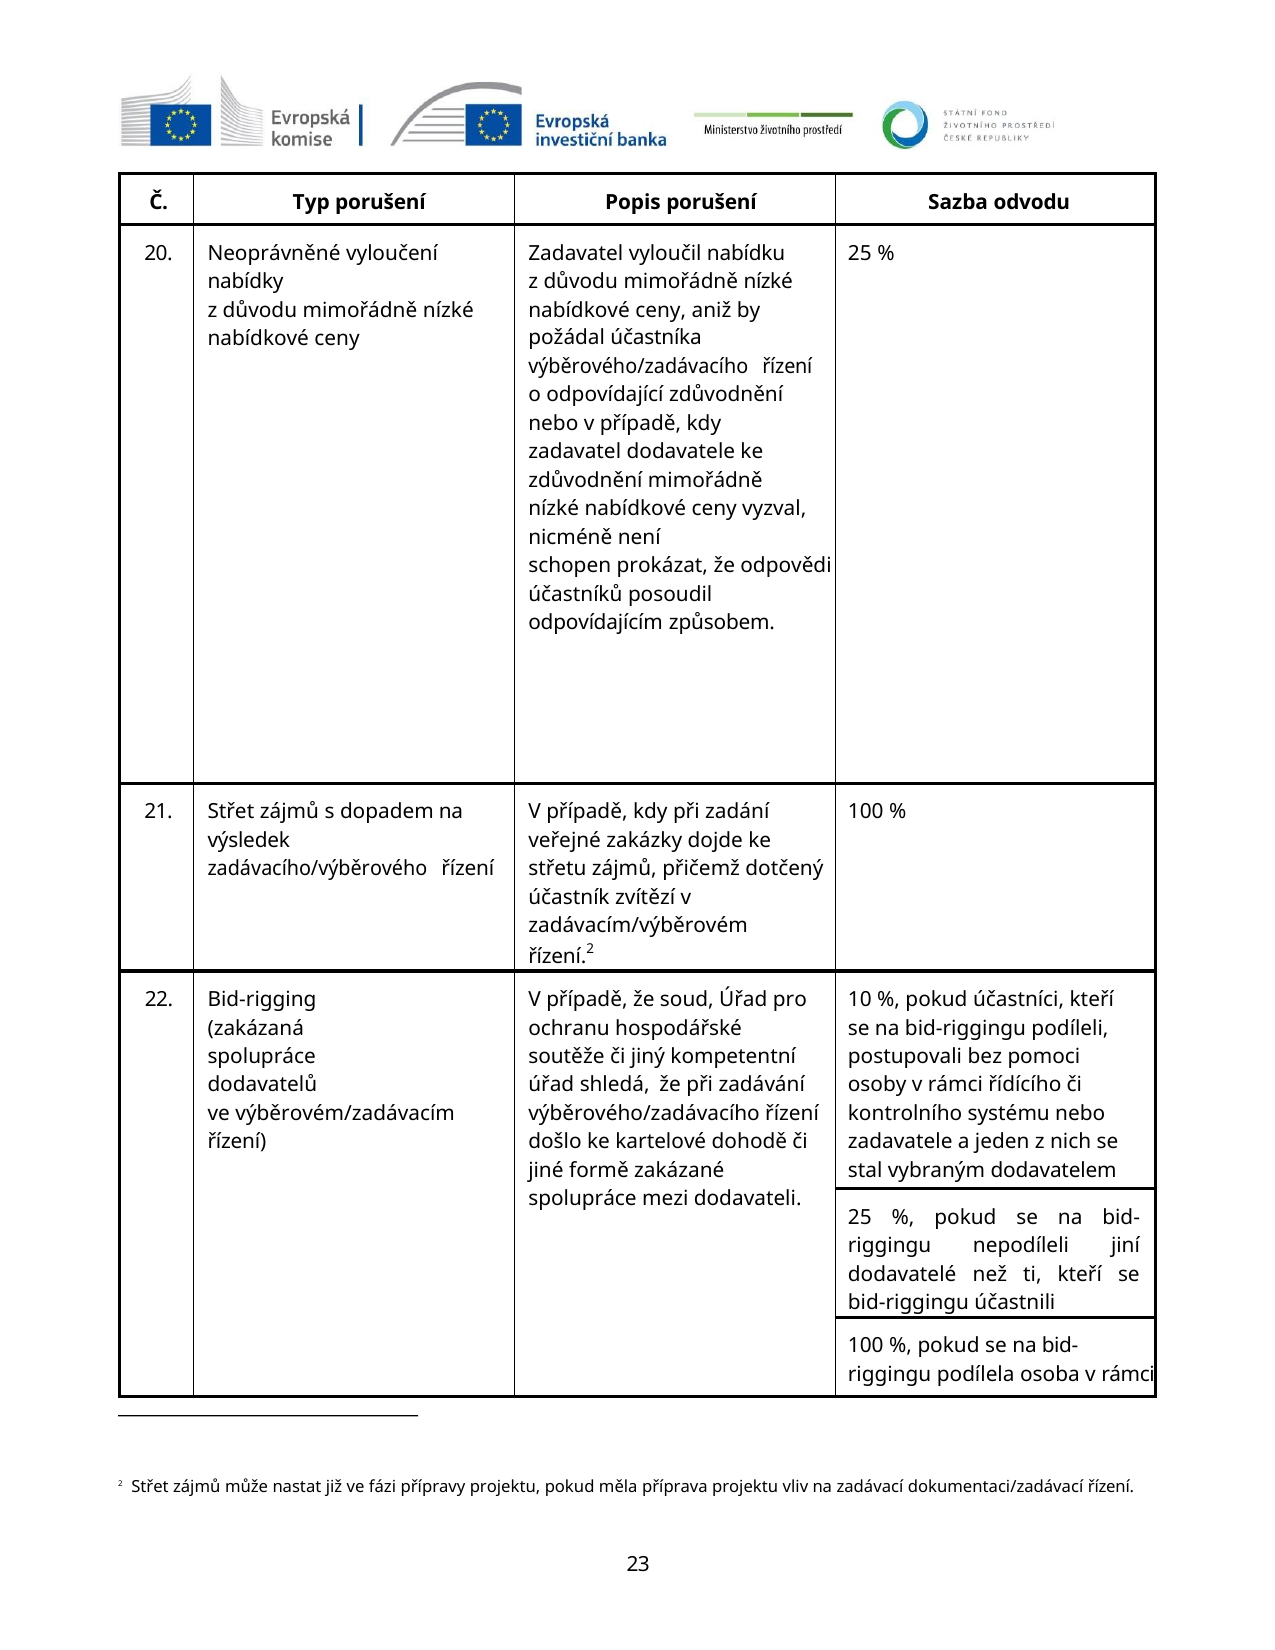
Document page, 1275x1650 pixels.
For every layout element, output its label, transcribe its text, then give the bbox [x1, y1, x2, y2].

table_cell 22. [121, 973, 193, 1394]
table_cell Neoprávněné vyloučení nabídky z důvodu mimořádně nízké nabídkové ceny [194, 226, 514, 782]
table_header Typ porušení [194, 175, 514, 223]
table_header Sazba odvodu [836, 175, 1154, 223]
table_cell 10 %, pokud účastníci, kteří se na bid-riggingu podíleli, postupovali bez pomoci osoby v rámci řídícího či kontrolního systému nebo zadavatele a jeden z nich se stal vybraným dodavatelem [836, 973, 1154, 1187]
table_cell V případě, že soud, Úřad pro ochranu hospodářské soutěže či jiný kompetentní úřad shledá, že při zadávání výběrového/zadávacího řízení došlo ke kartelové dohodě či jiné formě zakázané spolupráce mezi dodavateli. [515, 973, 835, 1394]
table_cell 25 %, pokud se na bid-riggingu nepodíleli jiní dodavatelé než ti, kteří se bid-riggingu účastnili [836, 1190, 1154, 1316]
table_cell 100 %, pokud se na bid- riggingu podílela osoba v rámci [836, 1319, 1154, 1394]
table_header Popis porušení [515, 175, 835, 223]
table_cell Bid-rigging (zakázaná spolupráce dodavatelů ve výběrovém/zadávacím řízení) [194, 973, 514, 1394]
table_header Č. [121, 175, 193, 223]
table_cell V případě, kdy při zadání veřejné zakázky dojde ke střetu zájmů, přičemž dotčený účastník zvítězí v zadávacím/výběrovém řízení.2 [515, 785, 835, 969]
table_cell 100 % [836, 785, 1154, 969]
table_cell Zadavatel vyloučil nabídku z důvodu mimořádně nízké nabídkové ceny, aniž by požádal účastníka výběrového/zadávacího řízení o odpovídající zdůvodnění nebo v případě, kdy zadavatel dodavatele ke zdůvodnění mimořádně nízké nabídkové ceny vyzval, nicméně není schopen prokázat, že odpovědi účastníků posoudil odpovídajícím způsobem. [515, 226, 835, 782]
list Střet zájmů může nastat již ve fázi přípravy projektu, pokud měla příprava projektu vliv na zadávací dokumentaci/zadávací řízení. [118, 1474, 1169, 1497]
table_cell 20. [121, 226, 193, 782]
table_cell Střet zájmů s dopadem na výsledek zadávacího/výběrového řízení [194, 785, 514, 969]
table_cell 21. [121, 785, 193, 969]
table_cell 25 % [836, 226, 1154, 782]
picture [118, 73, 1056, 150]
